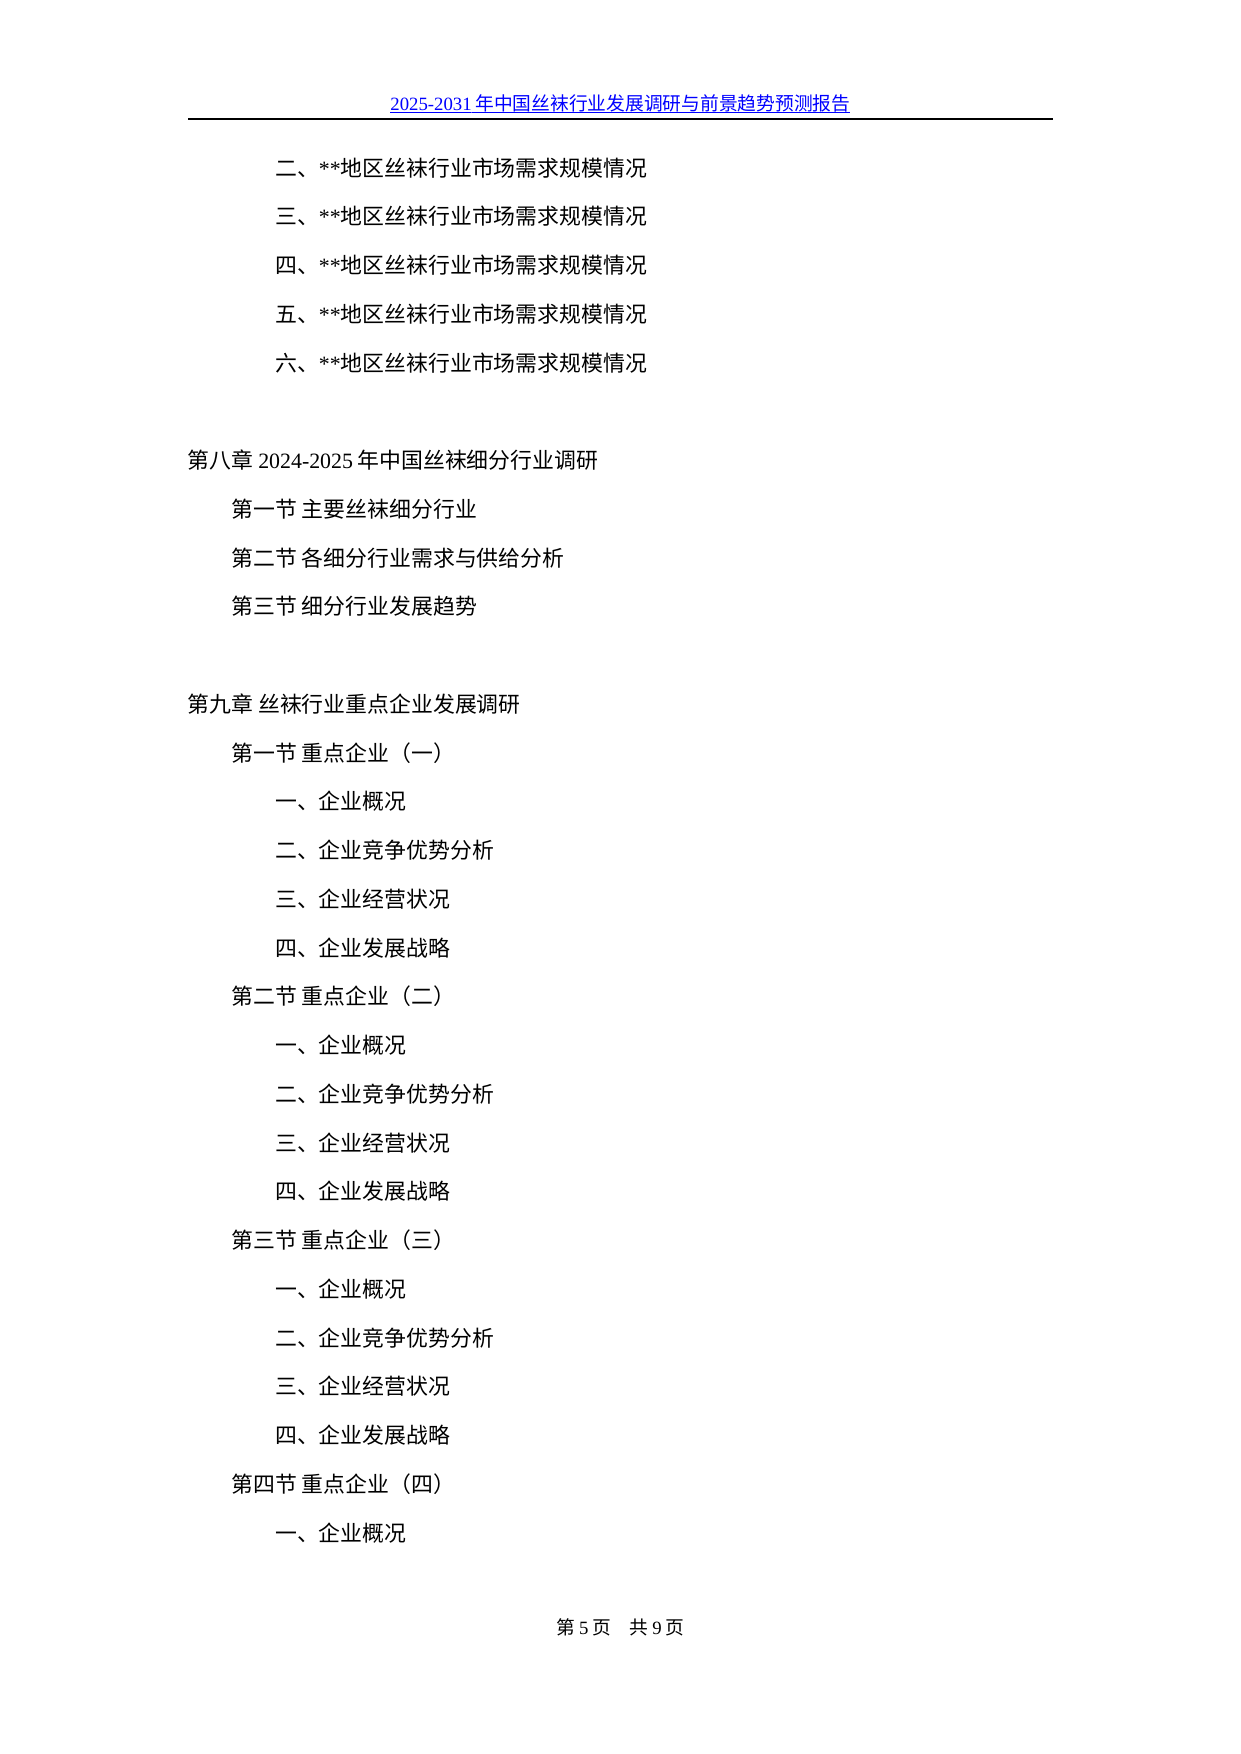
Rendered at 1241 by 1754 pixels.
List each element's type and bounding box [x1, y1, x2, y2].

text [187, 150, 1053, 1548]
